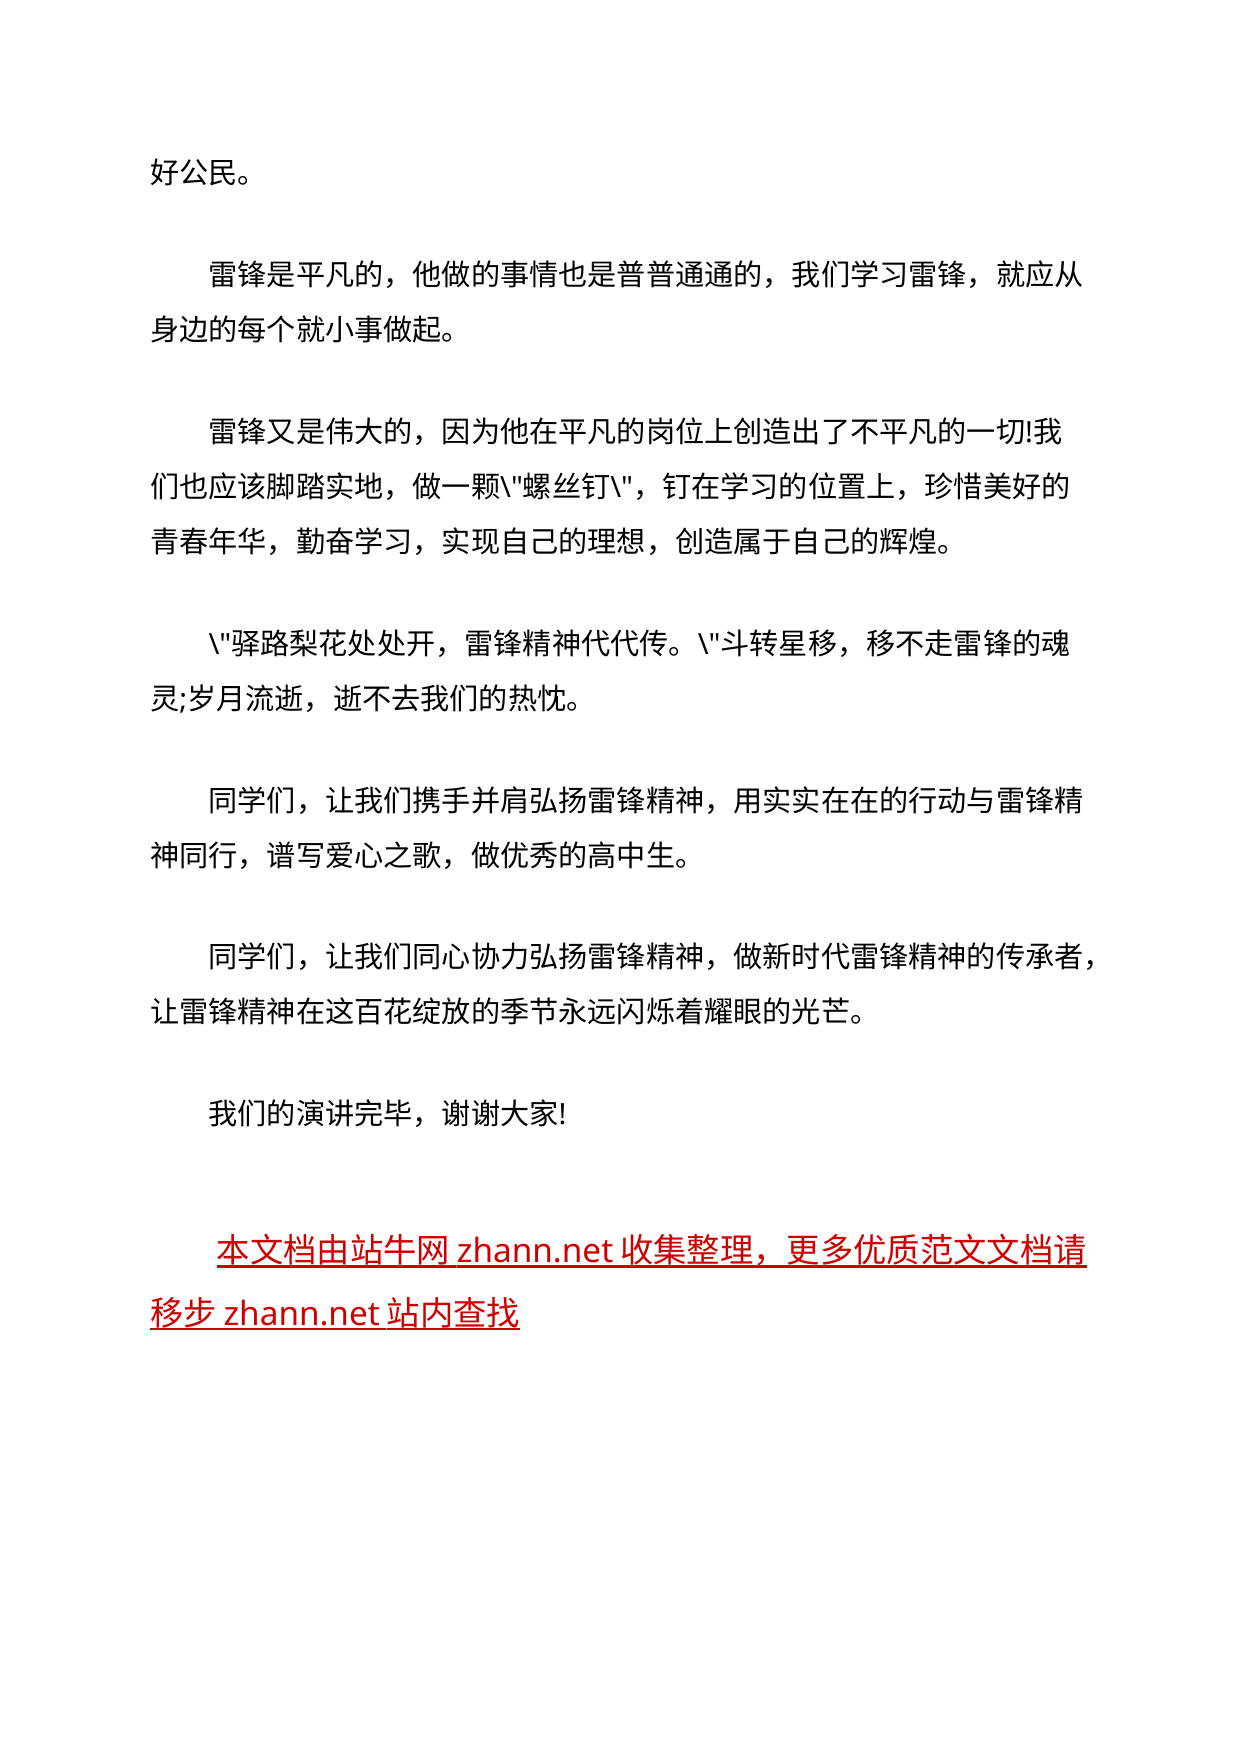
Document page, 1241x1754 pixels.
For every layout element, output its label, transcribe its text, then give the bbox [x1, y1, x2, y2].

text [150, 150, 1090, 192]
text 本文档由站牛网zhann.net收集整理，更多优质范文文档请移步zhann.net站内查找 [150, 1224, 1090, 1335]
text 同学们，让我们携手并肩弘扬雷锋精神，用实实在在的行动与雷锋精神同行，谱写爱心之歌，做优秀的高中生。 [150, 777, 1090, 874]
text \"驿路梨花处处开，雷锋精神代代传。\"斗转星移，移不走雷锋的魂灵;岁月流逝，逝不去我们的热忱。 [150, 620, 1090, 718]
text 雷锋是平凡的，他做的事情也是普普通通的，我们学习雷锋，就应从身边的每个就小事做起。 [150, 252, 1090, 349]
text 雷锋又是伟大的，因为他在平凡的岗位上创造出了不平凡的一切!我们也应该脚踏实地，做一颗\"螺丝钉\"，钉在学习的位置上，珍惜美好的青春年华，勤奋学习，实现自己的理想，创造属于自己的辉煌。 [150, 408, 1090, 561]
text 同学们，让我们同心协力弘扬雷锋精神，做新时代雷锋精神的传承者，让雷锋精神在这百花绽放的季节永远闪烁着耀眼的光芒。 [150, 934, 1090, 1031]
text 我们的演讲完毕，谢谢大家! [150, 1091, 1090, 1133]
